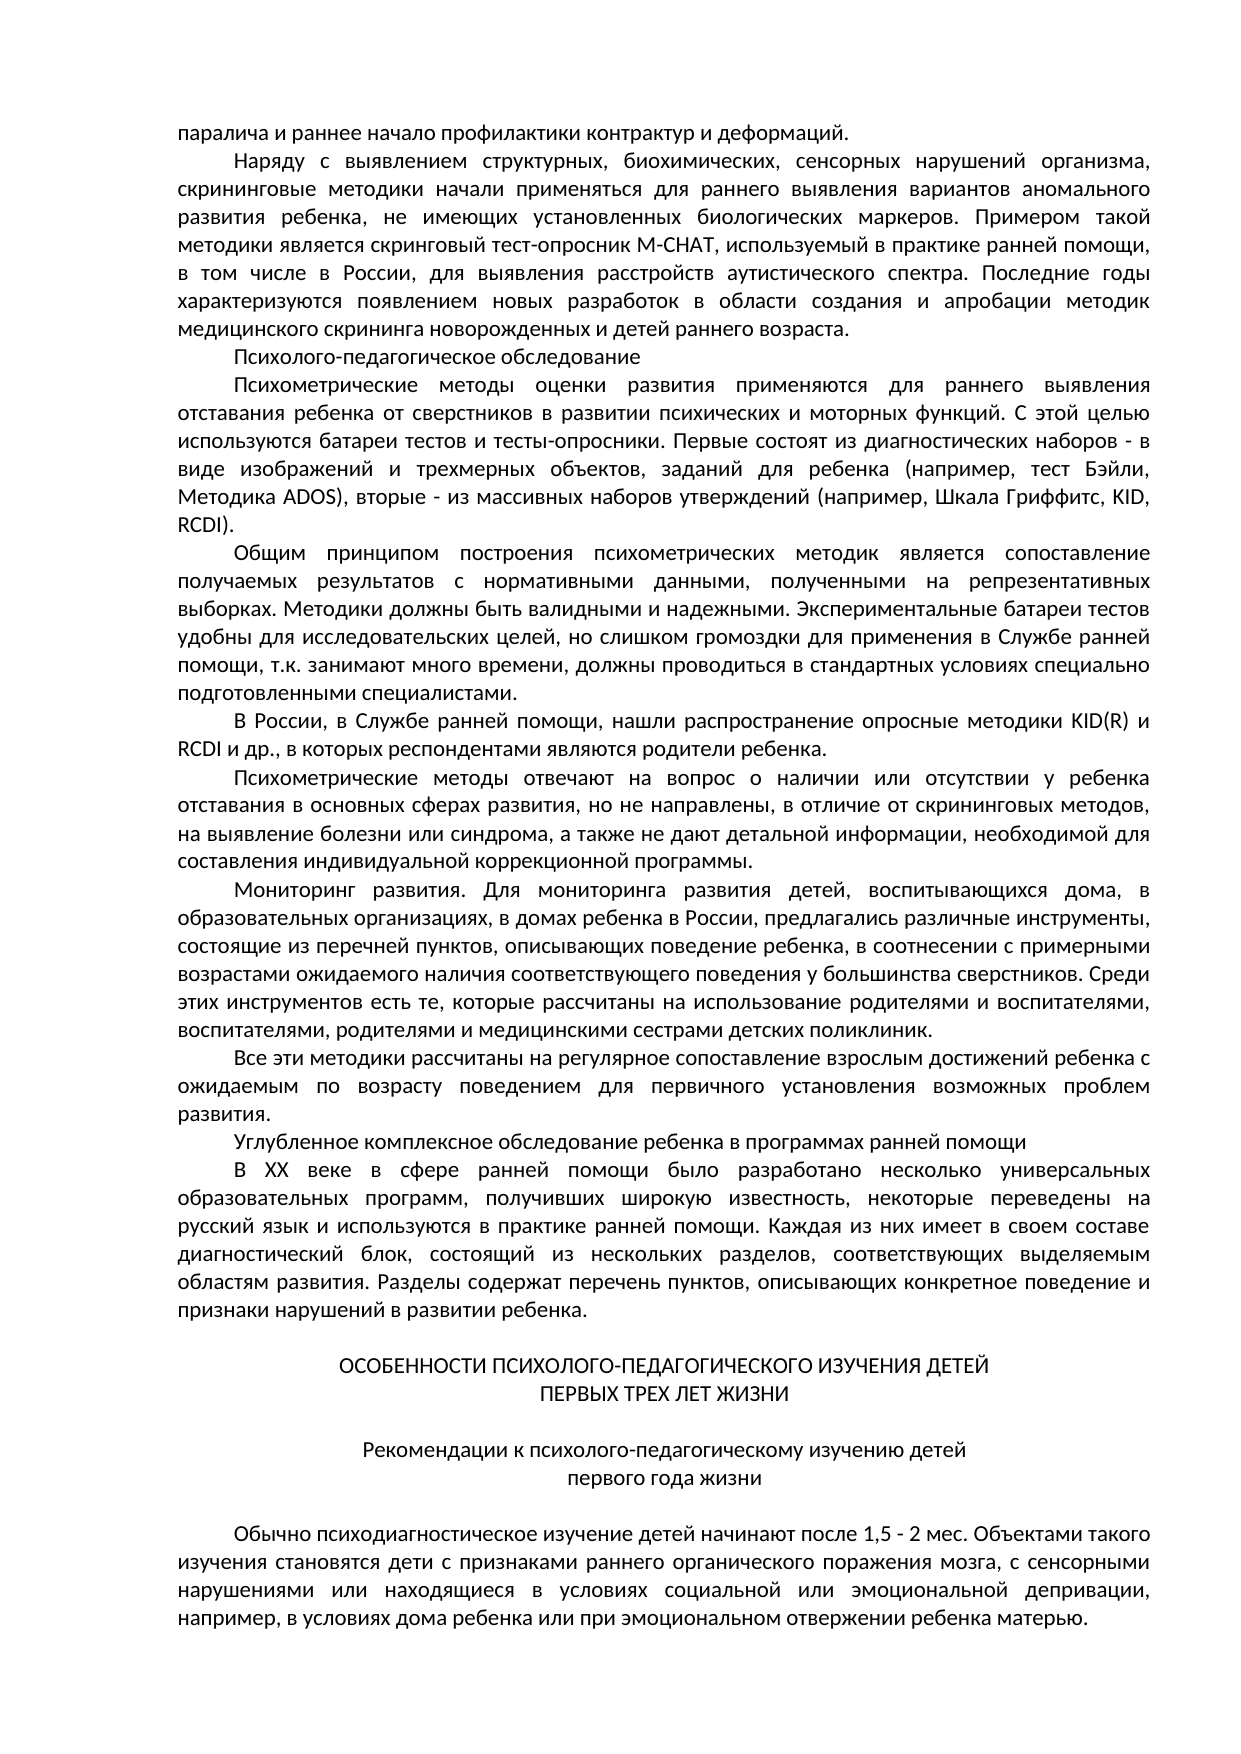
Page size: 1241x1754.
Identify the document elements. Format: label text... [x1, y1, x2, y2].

text В XX веке в сфере ранней помощи было разработано несколько универсальных образовательных программ, получивших широкую известность, некоторые переведены на русский язык и используются в практике ранней помощи. Каждая из них имеет в своем составе диагностический блок, состоящий из нескольких разделов, соответствующих выделяемым областям развития. Разделы содержат перечень пунктов, описывающих конкретное поведение и признаки нарушений в развитии ребенка. [177, 1155, 1152, 1323]
text Обычно психодиагностическое изучение детей начинают после 1,5 - 2 мес. Объектами такого изучения становятся дети с признаками раннего органического поражения мозга, с сенсорными нарушениями или находящиеся в условиях социальной или эмоциональной депривации, например, в условиях дома ребенка или при эмоциональном отвержении ребенка матерью. [177, 1519, 1152, 1631]
text Наряду с выявлением структурных, биохимических, сенсорных нарушений организма, скрининговые методики начали применяться для раннего выявления вариантов аномального развития ребенка, не имеющих установленных биологических маркеров. Примером такой методики является скринговый тест-опросник М-СНАТ, используемый в практике ранней помощи, в том числе в России, для выявления расстройств аутистического спектра. Последние годы характеризуются появлением новых разработок в области создания и апробации методик медицинского скрининга новорожденных и детей раннего возраста. [177, 146, 1152, 342]
text ПЕРВЫХ ТРЕХ ЛЕТ ЖИЗНИ [177, 1379, 1152, 1407]
text Все эти методики рассчитаны на регулярное сопоставление взрослым достижений ребенка с ожидаемым по возрасту поведением для первичного установления возможных проблем развития. [177, 1043, 1152, 1127]
text Психометрические методы отвечают на вопрос о наличии или отсутствии у ребенка отставания в основных сферах развития, но не направлены, в отличие от скрининговых методов, на выявление болезни или синдрома, а также не дают детальной информации, необходимой для составления индивидуальной коррекционной программы. [177, 763, 1152, 875]
text Психолого-педагогическое обследование [177, 342, 1152, 370]
text Общим принципом построения психометрических методик является сопоставление получаемых результатов с нормативными данными, полученными на репрезентативных выборках. Методики должны быть валидными и надежными. Экспериментальные батареи тестов удобны для исследовательских целей, но слишком громоздки для применения в Службе ранней помощи, т.к. занимают много времени, должны проводиться в стандартных условиях специально подготовленными специалистами. [177, 538, 1152, 707]
text первого года жизни [177, 1463, 1152, 1491]
text Углубленное комплексное обследование ребенка в программах ранней помощи [177, 1127, 1152, 1155]
text Мониторинг развития. Для мониторинга развития детей, воспитывающихся дома, в образовательных организациях, в домах ребенка в России, предлагались различные инструменты, состоящие из перечней пунктов, описывающих поведение ребенка, в соотнесении с примерными возрастами ожидаемого наличия соответствующего поведения у большинства сверстников. Среди этих инструментов есть те, которые рассчитаны на использование родителями и воспитателями, воспитателями, родителями и медицинскими сестрами детских поликлиник. [177, 875, 1152, 1043]
text Рекомендации к психолого-педагогическому изучению детей [177, 1435, 1152, 1463]
text ОСОБЕННОСТИ ПСИХОЛОГО-ПЕДАГОГИЧЕСКОГО ИЗУЧЕНИЯ ДЕТЕЙ [177, 1351, 1152, 1379]
text В России, в Службе ранней помощи, нашли распространение опросные методики KID(R) и RCDI и др., в которых респондентами являются родители ребенка. [177, 707, 1152, 763]
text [177, 118, 1152, 146]
text Психометрические методы оценки развития применяются для раннего выявления отставания ребенка от сверстников в развитии психических и моторных функций. С этой целью используются батареи тестов и тесты-опросники. Первые состоят из диагностических наборов - в виде изображений и трехмерных объектов, заданий для ребенка (например, тест Бэйли, Методика ADOS), вторые - из массивных наборов утверждений (например, Шкала Гриффитс, KID, RCDI). [177, 370, 1152, 538]
